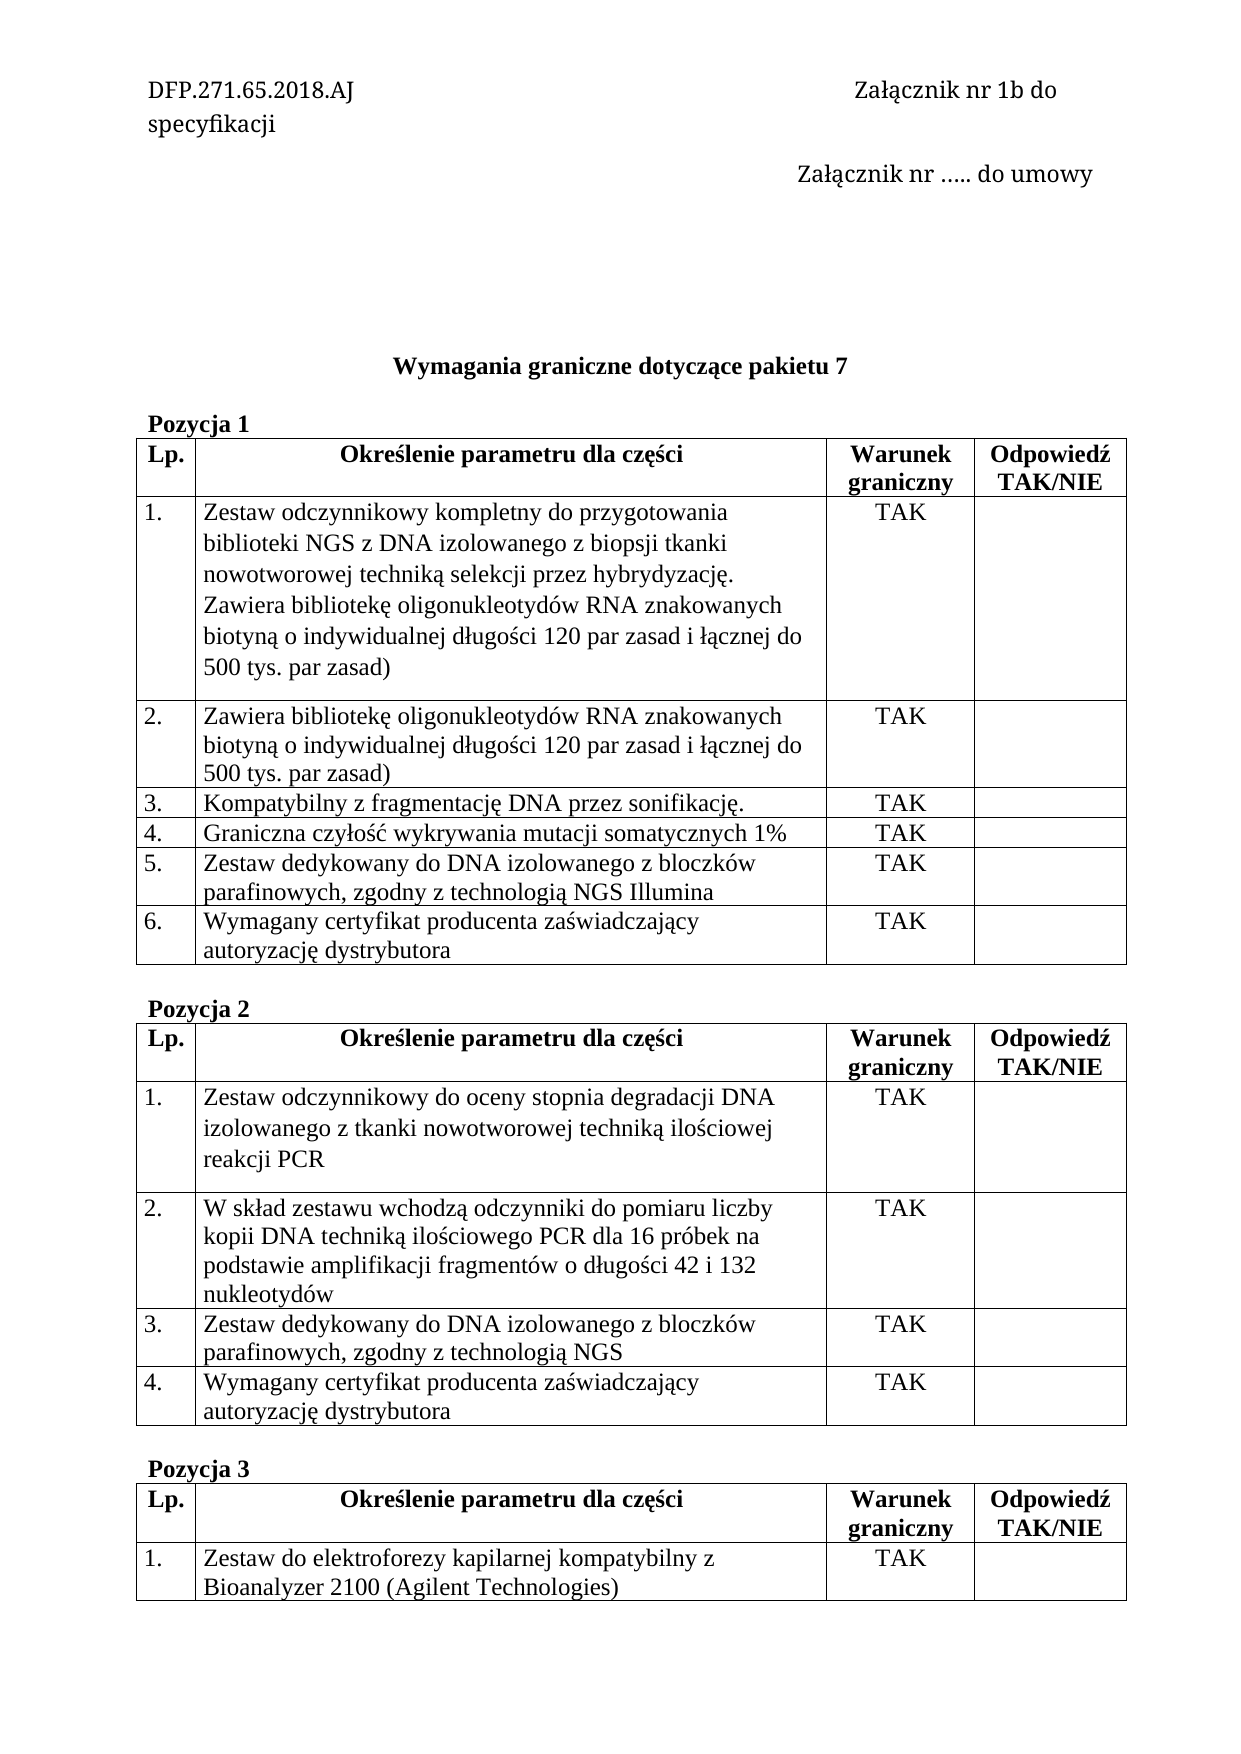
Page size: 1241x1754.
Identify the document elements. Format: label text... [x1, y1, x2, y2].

table_cell [975, 1193, 1126, 1308]
table_cell [975, 818, 1126, 847]
table_cell TAK [827, 848, 974, 905]
table_cell TAK [827, 1367, 974, 1425]
table_header Odpowiedź TAK/NIE [975, 1024, 1126, 1081]
table_cell [975, 1082, 1126, 1192]
text Pozycja 2 [148, 994, 1093, 1022]
table_cell TAK [827, 1193, 974, 1308]
table_header Warunek graniczny [827, 1484, 974, 1542]
table_cell Kompatybilny z fragmentację DNA przez sonifikację. [196, 788, 826, 817]
table_cell Wymagany certyfikat producenta zaświadczający autoryzację dystrybutora [196, 1367, 826, 1425]
table_cell TAK [827, 788, 974, 817]
table_cell TAK [827, 1082, 974, 1192]
table_cell Zestaw dedykowany do DNA izolowanego z bloczków parafinowych, zgodny z technologią NGS [196, 1309, 826, 1366]
table_cell 3. [137, 1309, 195, 1366]
table_header Odpowiedź TAK/NIE [975, 1484, 1126, 1542]
table_cell TAK [827, 1543, 974, 1600]
table_cell [975, 701, 1126, 787]
table_cell Zestaw odczynnikowy kompletny do przygotowania biblioteki NGS z DNA izolowanego z biopsji tkanki nowotworowej techniką selekcji przez hybrydyzację. Zawiera bibliotekę oligonukleotydów RNA znakowanych biotyną o indywidualnej długości 120 par zasad i łącznej do 500 tys. par zasad) [196, 497, 826, 700]
table_header Lp. [137, 439, 195, 496]
table_cell 5. [137, 848, 195, 905]
table_cell [975, 906, 1126, 964]
table_cell [975, 1309, 1126, 1366]
table_cell 4. [137, 818, 195, 847]
table_cell TAK [827, 906, 974, 964]
table_cell [975, 1367, 1126, 1425]
table_cell Zestaw dedykowany do DNA izolowanego z bloczków parafinowych, zgodny z technologią NGS Illumina [196, 848, 826, 905]
table_cell 4. [137, 1367, 195, 1425]
table_header Lp. [137, 1024, 195, 1081]
table_cell Graniczna czyłość wykrywania mutacji somatycznych 1% [196, 818, 826, 847]
text Pozycja 3 [148, 1454, 1093, 1483]
table_header Określenie parametru dla części [196, 439, 826, 496]
table_header Określenie parametru dla części [196, 1484, 826, 1542]
table_cell [975, 788, 1126, 817]
table_cell W skład zestawu wchodzą odczynniki do pomiaru liczby kopii DNA techniką ilościowego PCR dla 16 próbek na podstawie amplifikacji fragmentów o długości 42 i 132 nukleotydów [196, 1193, 826, 1308]
table_cell Zawiera bibliotekę oligonukleotydów RNA znakowanych biotyną o indywidualnej długości 120 par zasad i łącznej do 500 tys. par zasad) [196, 701, 826, 787]
table_cell Zestaw odczynnikowy do oceny stopnia degradacji DNA izolowanego z tkanki nowotworowej techniką ilościowej reakcji PCR [196, 1082, 826, 1192]
table_header Określenie parametru dla części [196, 1024, 826, 1081]
table_cell [975, 848, 1126, 905]
text Wymagania graniczne dotyczące pakietu 7 [148, 351, 1093, 380]
table_cell 3. [137, 788, 195, 817]
table_header Lp. [137, 1484, 195, 1542]
table_cell TAK [827, 497, 974, 700]
table_cell TAK [827, 1309, 974, 1366]
table_cell TAK [827, 818, 974, 847]
table_cell [975, 1543, 1126, 1600]
table_cell 1. [137, 1082, 195, 1192]
table_cell Zestaw do elektroforezy kapilarnej kompatybilny z Bioanalyzer 2100 (Agilent Technologies) [196, 1543, 826, 1600]
text Pozycja 1 [148, 409, 1093, 438]
table_cell 1. [137, 1543, 195, 1600]
table_cell Wymagany certyfikat producenta zaświadczający autoryzację dystrybutora [196, 906, 826, 964]
table_cell 2. [137, 701, 195, 787]
table_header Odpowiedź TAK/NIE [975, 439, 1126, 496]
table_cell TAK [827, 701, 974, 787]
table_header Warunek graniczny [827, 439, 974, 496]
table_cell [975, 497, 1126, 700]
table_cell 2. [137, 1193, 195, 1308]
table_header Warunek graniczny [827, 1024, 974, 1081]
table_cell 1. [137, 497, 195, 700]
table_cell 6. [137, 906, 195, 964]
